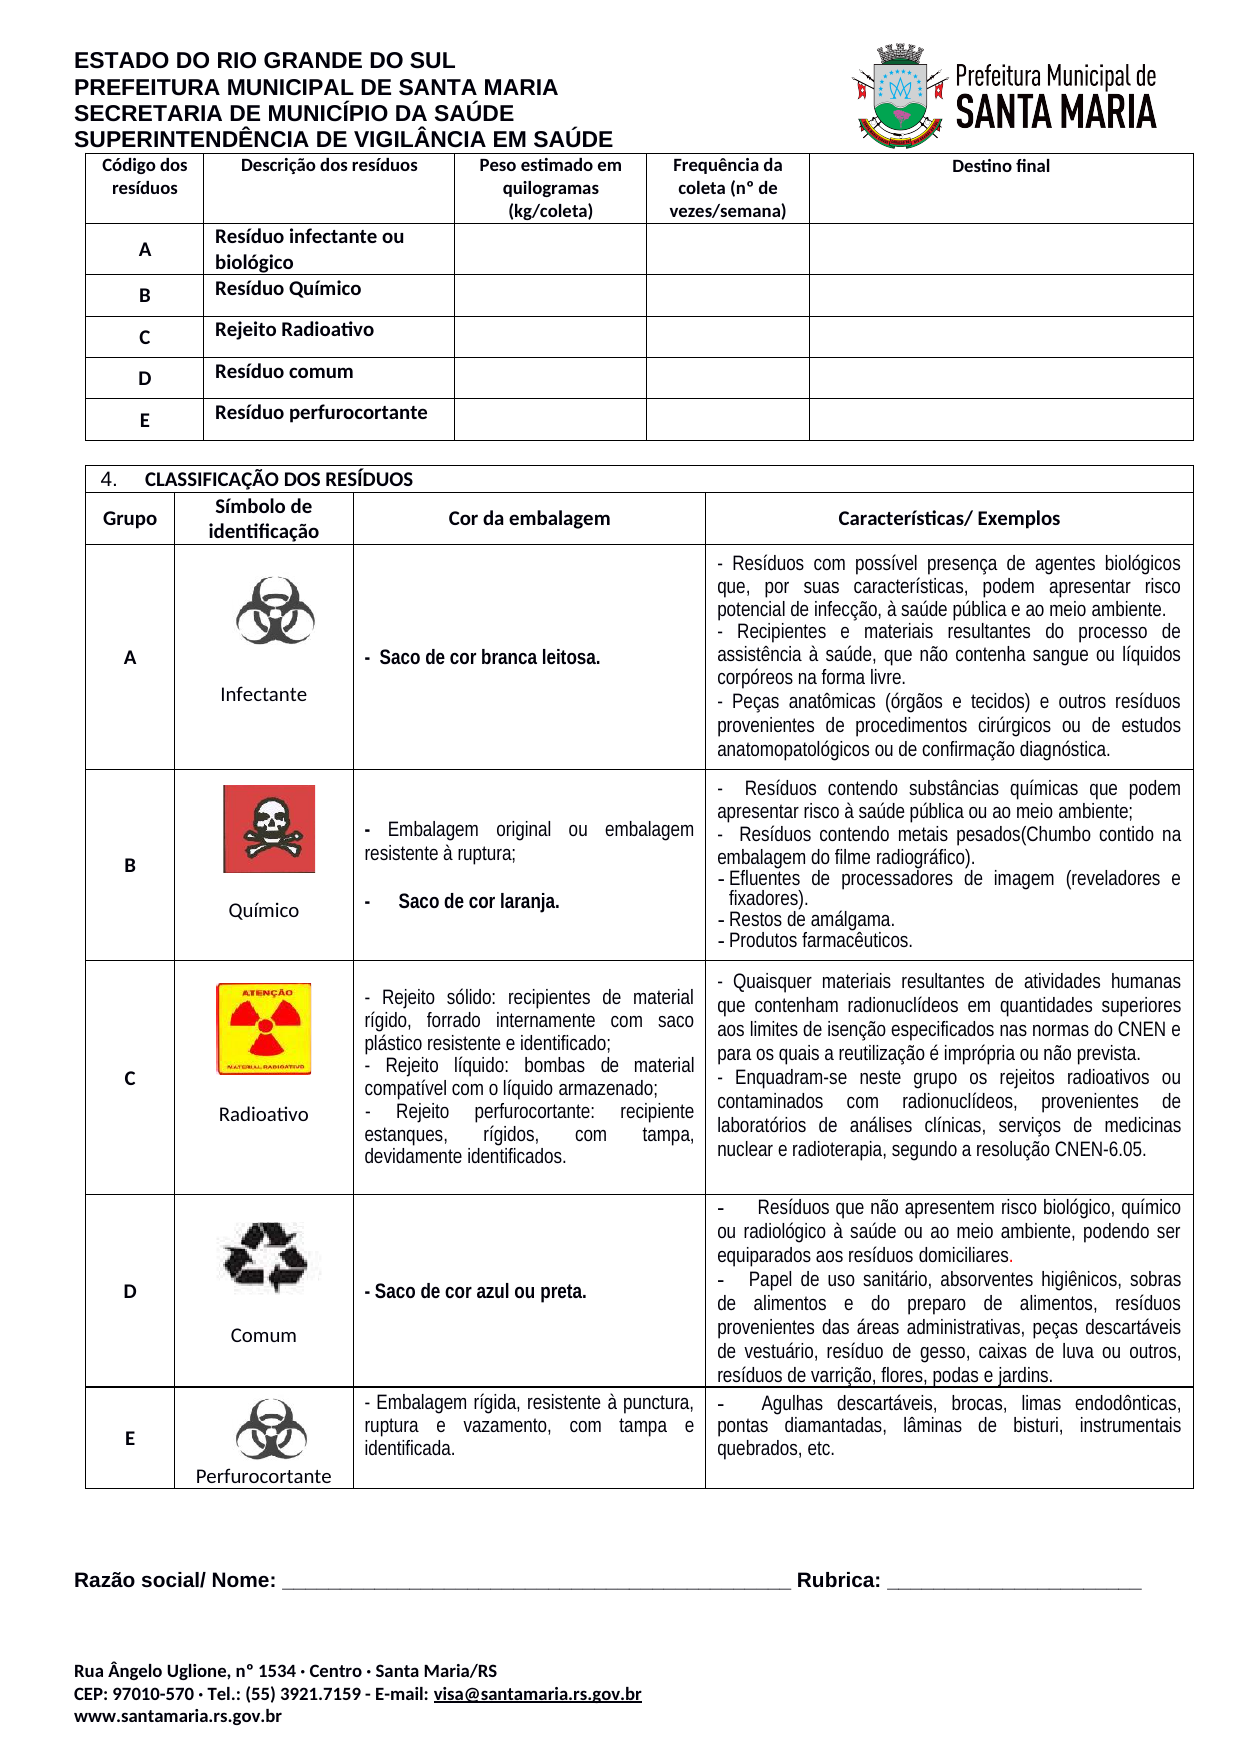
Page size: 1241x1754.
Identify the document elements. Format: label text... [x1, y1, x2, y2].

table_cell [647, 358, 809, 398]
table_cell Resíduo comum [204, 358, 454, 398]
picture [216, 983, 312, 1075]
table_cell Agulhas descartáveis, brocas, limas endodônticas, pontas diamantadas, lâminas de bisturi, instrumentais quebrados, etc. [706, 1388, 1193, 1488]
table_cell Frequência da coleta (nº de vezes/semana) [647, 154, 809, 222]
table_cell Destino final [810, 154, 1193, 222]
table_cell Peso estimado em quilogramas (kg/coleta) [455, 154, 646, 222]
table_cell - Saco de cor azul ou preta. [354, 1195, 705, 1386]
table_cell Símbolo de identificação [175, 493, 353, 544]
table_cell - Embalagem original ou embalagem resistente à ruptura; - Saco de cor laranja. [354, 770, 705, 960]
picture [198, 1208, 329, 1302]
table_cell [455, 224, 646, 274]
table_cell [647, 224, 809, 274]
table_cell Perfurocortante [175, 1388, 353, 1488]
table_cell Resíduo Químico [204, 275, 454, 316]
table_cell Radioativo [175, 961, 353, 1193]
table_cell [810, 317, 1193, 357]
table_cell E [86, 1388, 174, 1488]
table_cell Grupo [86, 493, 174, 544]
table_cell Cor da embalagem [354, 493, 705, 544]
picture [232, 572, 317, 656]
table_cell Resíduos que não apresentem risco biológico, químico ou radiológico à saúde ou ao meio ambiente, podendo ser equiparados aos resíduos domiciliares. Papel de uso sanitário, absorventes higiênicos, sobras de alimentos e do preparo de alimentos, resíduos provenientes das áreas administrativas, peças descartáveis de vestuário, resíduo de gesso, caixas de luva ou outros, resíduos de varrição, flores, podas e jardins. [706, 1195, 1193, 1386]
picture [847, 39, 1161, 154]
table_cell - Resíduos contendo substâncias químicas que podem apresentar risco à saúde pública ou ao meio ambiente; - Resíduos contendo metais pesados(Chumbo contido na embalagem do filme radiográfico). Efluentes de processadores de imagem (reveladores e fixadores). Restos de amálgama. Produtos farmacêuticos. [706, 770, 1193, 960]
table_cell B [86, 275, 203, 316]
table_cell Comum [175, 1195, 353, 1386]
table_cell - Embalagem rígida, resistente à punctura, ruptura e vazamento, com tampa e identificada. [354, 1388, 705, 1488]
table_cell [647, 275, 809, 316]
table_cell Características/ Exemplos [706, 493, 1193, 544]
table_cell - Quaisquer materiais resultantes de atividades humanas que contenham radionuclídeos em quantidades superiores aos limites de isenção especificados nas normas do CNEN e para os quais a reutilização é imprópria ou não prevista. - Enquadram-se neste grupo os rejeitos radioativos ou contaminados com radionuclídeos, provenientes de laboratórios de análises clínicas, serviços de medicinas nuclear e radioterapia, segundo a resolução CNEN-6.05. [706, 961, 1193, 1193]
table_cell - Resíduos com possível presença de agentes biológicos que, por suas características, podem apresentar risco potencial de infecção, à saúde pública e ao meio ambiente. - Recipientes e materiais resultantes do processo de assistência à saúde, que não contenha sangue ou líquidos corpóreos na forma livre. - Peças anatômicas (órgãos e tecidos) e outros resíduos provenientes de procedimentos cirúrgicos ou de estudos anatomopatológicos ou de confirmação diagnóstica. [706, 545, 1193, 769]
table_cell Químico [175, 770, 353, 960]
table_cell Resíduo perfurocortante [204, 399, 454, 440]
table_cell Rejeito Radioativo [204, 317, 454, 357]
table_cell [647, 317, 809, 357]
table_cell C [86, 961, 174, 1193]
table_cell - Rejeito sólido: recipientes de material rígido, forrado internamente com saco plástico resistente e identificado; - Rejeito líquido: bombas de material compatível com o líquido armazenado; - Rejeito perfurocortante: recipiente estanques, rígidos, com tampa, devidamente identificados. [354, 961, 705, 1193]
table_cell A [86, 224, 203, 274]
table_cell D [86, 1195, 174, 1386]
picture [223, 785, 316, 873]
table_cell [810, 275, 1193, 316]
table_cell - Saco de cor branca leitosa. [354, 545, 705, 769]
table_cell Código dos resíduos [86, 154, 203, 222]
table_cell Resíduo infectante ou biológico [204, 224, 454, 274]
table_cell Infectante [175, 545, 353, 769]
table_cell [455, 317, 646, 357]
table_cell [810, 224, 1193, 274]
table_cell [810, 358, 1193, 398]
table_header CLASSIFICAÇÃO DOS RESÍDUOS [86, 466, 1193, 492]
table_cell [455, 399, 646, 440]
table_cell A [86, 545, 174, 769]
table_cell [455, 275, 646, 316]
table_cell E [86, 399, 203, 440]
table_cell [810, 399, 1193, 440]
table_cell [647, 399, 809, 440]
table_cell [455, 358, 646, 398]
table_cell D [86, 358, 203, 398]
table_cell B [86, 770, 174, 960]
picture [232, 1394, 309, 1470]
text Razão social/ Nome: ____________________________________________ Rubrica: ______________________ [59, 1568, 1226, 1592]
table_cell Descrição dos resíduos [204, 154, 454, 222]
table_cell C [86, 317, 203, 357]
